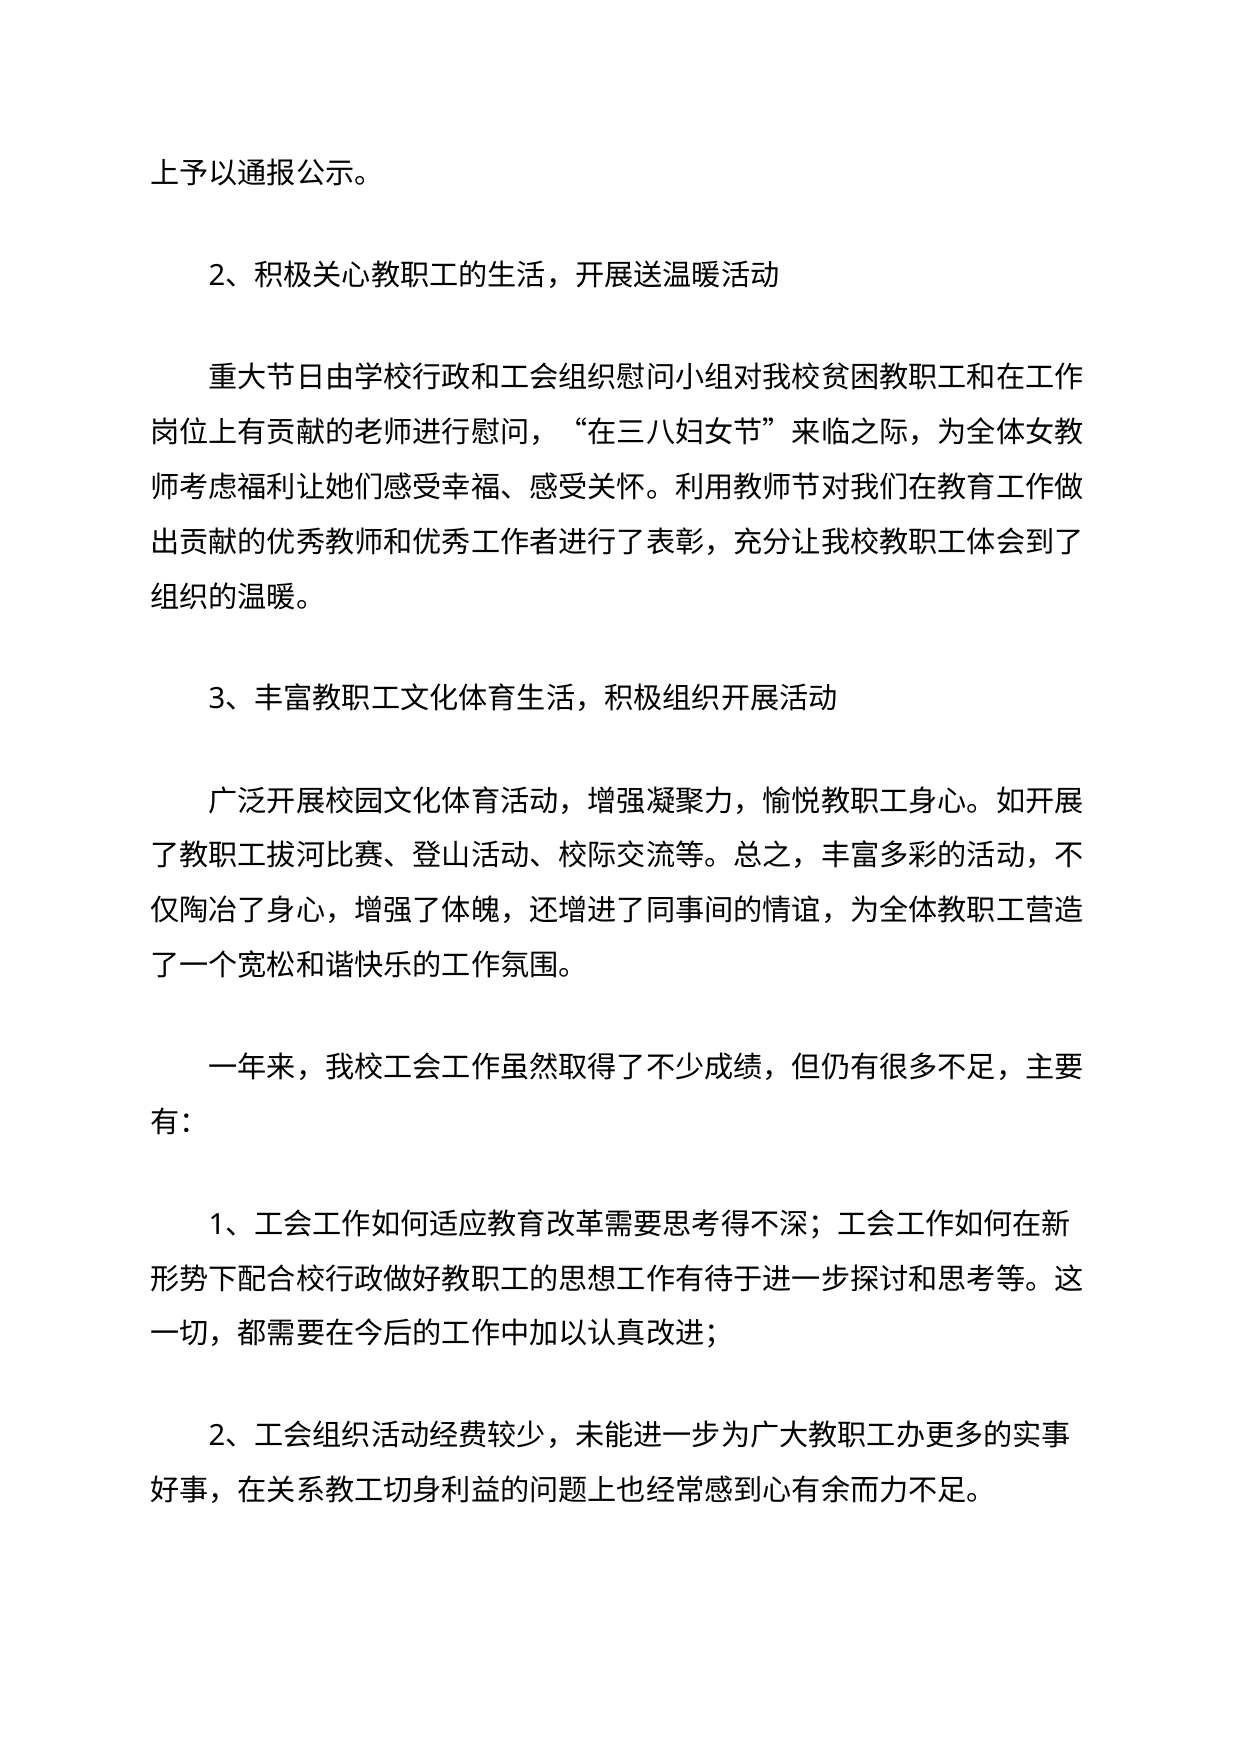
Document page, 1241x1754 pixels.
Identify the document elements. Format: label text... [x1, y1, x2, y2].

text 一年来，我校工会工作虽然取得了不少成绩，但仍有很多不足，主要有： [150, 1043, 1090, 1141]
text 1、工会工作如何适应教育改革需要思考得不深；工会工作如何在新形势下配合校行政做好教职工的思想工作有待于进一步探讨和思考等。这一切，都需要在今后的工作中加以认真改进； [150, 1200, 1090, 1352]
text 广泛开展校园文化体育活动，增强凝聚力，愉悦教职工身心。如开展了教职工拔河比赛、登山活动、校际交流等。总之，丰富多彩的活动，不仅陶冶了身心，增强了体魄，还增进了同事间的情谊，为全体教职工营造了一个宽松和谐快乐的工作氛围。 [150, 777, 1090, 984]
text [150, 150, 1090, 192]
text 3、丰富教职工文化体育生活，积极组织开展活动 [150, 675, 1090, 717]
text 2、工会组织活动经费较少，未能进一步为广大教职工办更多的实事好事，在关系教工切身利益的问题上也经常感到心有余而力不足。 [150, 1412, 1090, 1509]
text 重大节日由学校行政和工会组织慰问小组对我校贫困教职工和在工作岗位上有贡献的老师进行慰问，“在三八妇女节”来临之际，为全体女教师考虑福利让她们感受幸福、感受关怀。利用教师节对我们在教育工作做出贡献的优秀教师和优秀工作者进行了表彰，充分让我校教职工体会到了组织的温暖。 [150, 354, 1090, 616]
text 2、积极关心教职工的生活，开展送温暖活动 [150, 252, 1090, 294]
